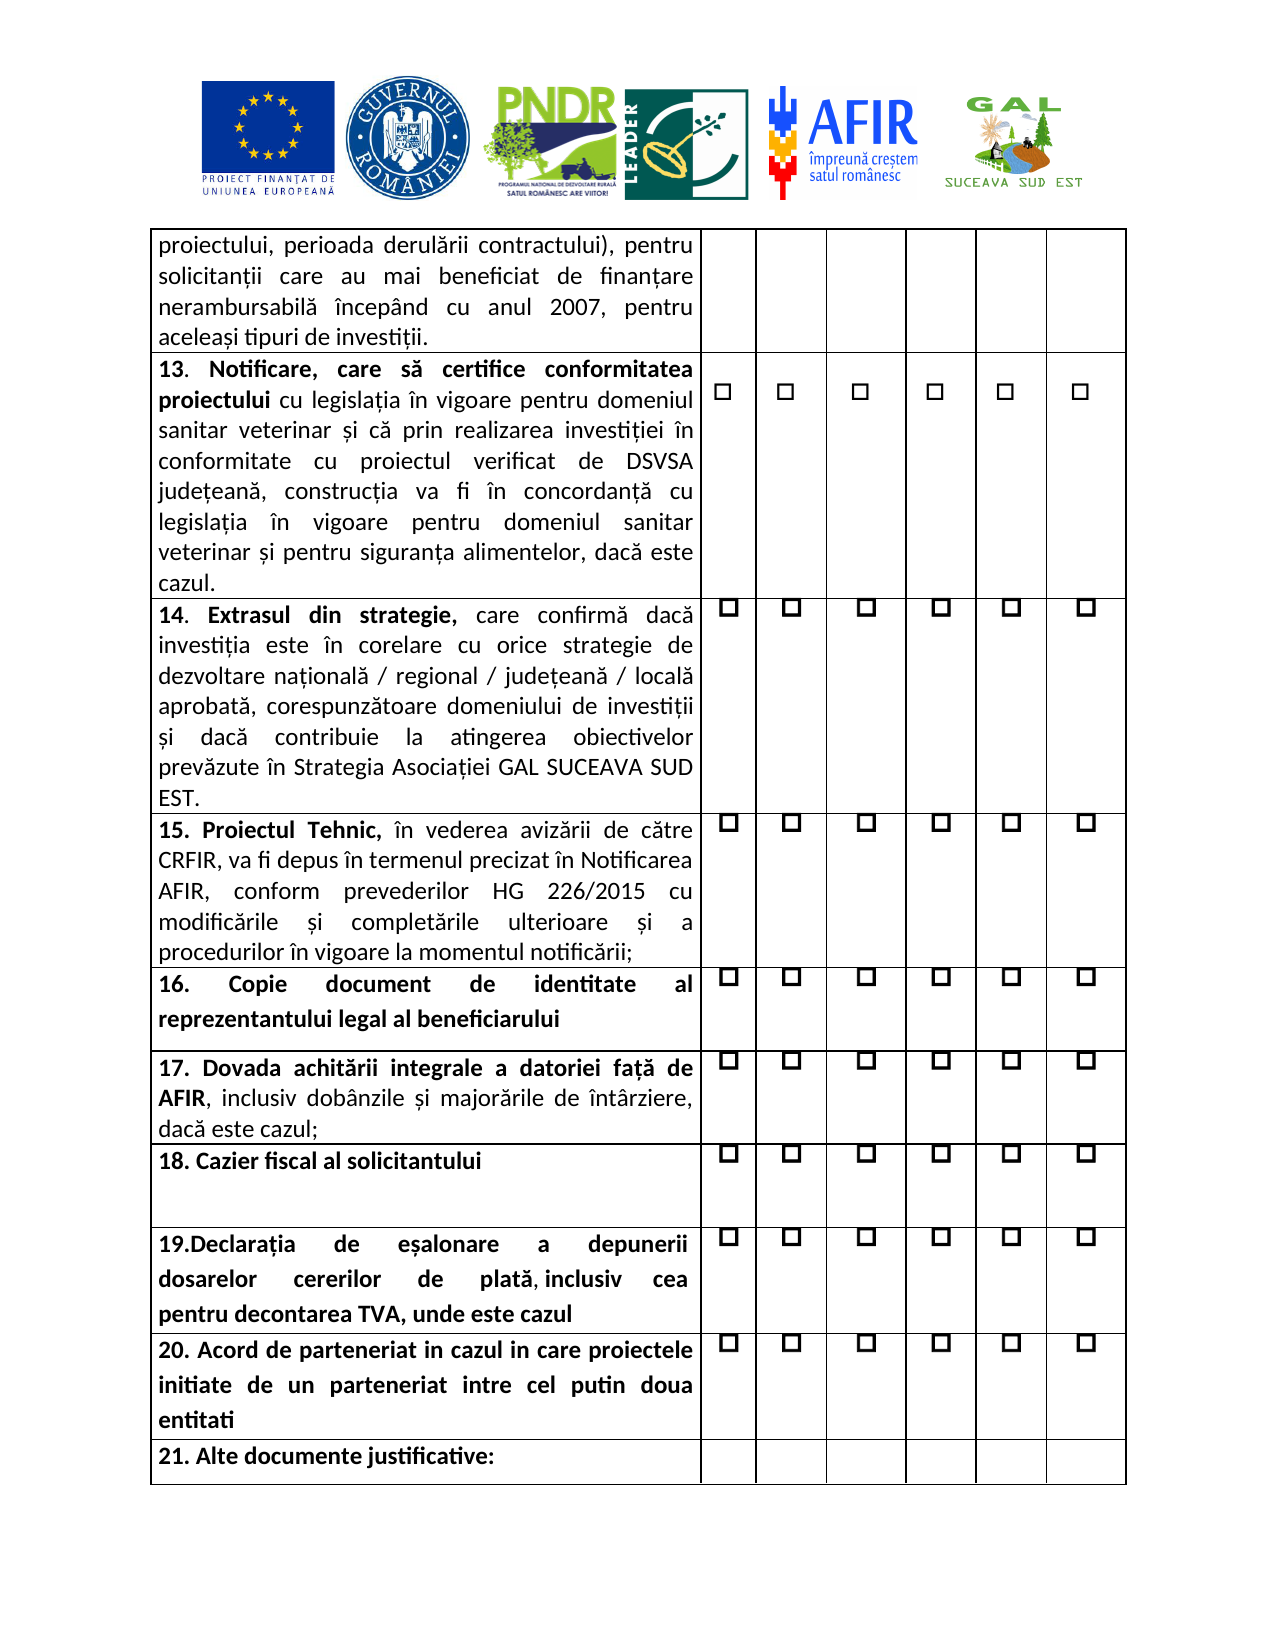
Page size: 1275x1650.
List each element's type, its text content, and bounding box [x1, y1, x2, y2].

table_cell [977, 968, 1046, 1050]
table_cell [827, 1334, 905, 1439]
table_cell [827, 1145, 905, 1227]
table_cell [827, 968, 905, 1050]
table_cell [827, 814, 905, 967]
table_cell [827, 353, 905, 597]
table_cell [757, 1145, 826, 1227]
table_cell [702, 968, 755, 1050]
table_cell [827, 1052, 905, 1143]
table_cell [757, 599, 826, 813]
table_cell [757, 353, 826, 597]
table_cell [827, 1440, 905, 1483]
table_cell [977, 1334, 1046, 1439]
table_cell [757, 1052, 826, 1143]
table_cell [757, 968, 826, 1050]
table_cell [907, 968, 975, 1050]
table_cell 17. Dovada achitării integrale a datoriei față de AFIR, inclusiv dobânzile și majorările de întârziere, dacă este cazul; [152, 1052, 700, 1143]
table_cell [1047, 230, 1125, 352]
table_cell [907, 1228, 975, 1333]
table_cell [827, 1228, 905, 1333]
table_cell [757, 1228, 826, 1333]
table_cell [757, 814, 826, 967]
table_cell [1047, 599, 1125, 813]
table_cell [977, 1440, 1046, 1483]
table_cell 18. Cazier fiscal al solicitantului [152, 1145, 700, 1227]
table_cell [702, 814, 755, 967]
table_cell [977, 814, 1046, 967]
picture [480, 83, 620, 200]
table_cell [977, 1145, 1046, 1227]
table_cell 14. Extrasul din strategie, care confirmă dacă investiția este în corelare cu orice strategie de dezvoltare națională / regional / județeană / locală aprobată, corespunzătoare domeniului de investiții și dacă contribuie la atingerea obiectivelor prevăzute în Strategia Asociației GAL SUCEAVA SUD EST. [152, 599, 700, 813]
table_cell [1047, 1228, 1125, 1333]
table_cell [702, 599, 755, 813]
table_cell [757, 1440, 826, 1483]
table_cell [757, 1334, 826, 1439]
table_cell [702, 353, 755, 597]
table_cell [907, 1145, 975, 1227]
table_cell [1047, 968, 1125, 1050]
table_cell [702, 1440, 755, 1483]
table_cell [907, 599, 975, 813]
table_cell [702, 230, 755, 352]
picture [201, 81, 335, 200]
table_cell [907, 1334, 975, 1439]
table_cell [1047, 1052, 1125, 1143]
table_cell [1047, 1440, 1125, 1483]
table_cell [827, 599, 905, 813]
table_cell [702, 1052, 755, 1143]
table_cell [907, 814, 975, 967]
table_cell 15. Proiectul Tehnic, în vederea avizării de către CRFIR, va fi depus în termenul precizat în Notificarea AFIR, conform prevederilor HG 226/2015 cu modificările și completările ulterioare și a procedurilor în vigoare la momentul notificării; [152, 814, 700, 967]
table_cell [977, 353, 1046, 597]
table_cell [1047, 353, 1125, 597]
table_cell [977, 230, 1046, 352]
table_cell 13. Notificare, care să certifice conformitatea proiectului cu legislația în vigoare pentru domeniul sanitar veterinar și că prin realizarea investiției în conformitate cu proiectul verificat de DSVSA județeană, construcția va fi în concordanță cu legislația în vigoare pentru domeniul sanitar veterinar și pentru siguranța alimentelor, dacă este cazul. [152, 353, 700, 597]
table_cell [977, 1052, 1046, 1143]
table_cell [1047, 1334, 1125, 1439]
picture [769, 86, 918, 200]
table_cell [1047, 814, 1125, 967]
table_cell [757, 230, 826, 352]
table_cell [907, 230, 975, 352]
table_cell 16. Copie document de identitate al reprezentantului legal al beneficiarului [152, 968, 700, 1050]
table_cell [907, 1440, 975, 1483]
table_cell [977, 599, 1046, 813]
table_cell [907, 1052, 975, 1143]
table_cell [827, 230, 905, 352]
table_cell [702, 1334, 755, 1439]
table_cell [977, 1228, 1046, 1333]
table_cell 20. Acord de parteneriat in cazul in care proiectele initiate de un parteneriat intre cel putin doua entitati [152, 1334, 700, 1439]
table_cell [1047, 1145, 1125, 1227]
table_cell [907, 353, 975, 597]
picture [624, 89, 749, 200]
table_cell [702, 1145, 755, 1227]
picture [927, 88, 1099, 200]
table_cell 19.Declarația de eșalonare a depunerii dosarelor cererilor de plată, inclusiv cea pentru decontarea TVA, unde este cazul [152, 1228, 700, 1333]
table_cell [702, 1228, 755, 1333]
